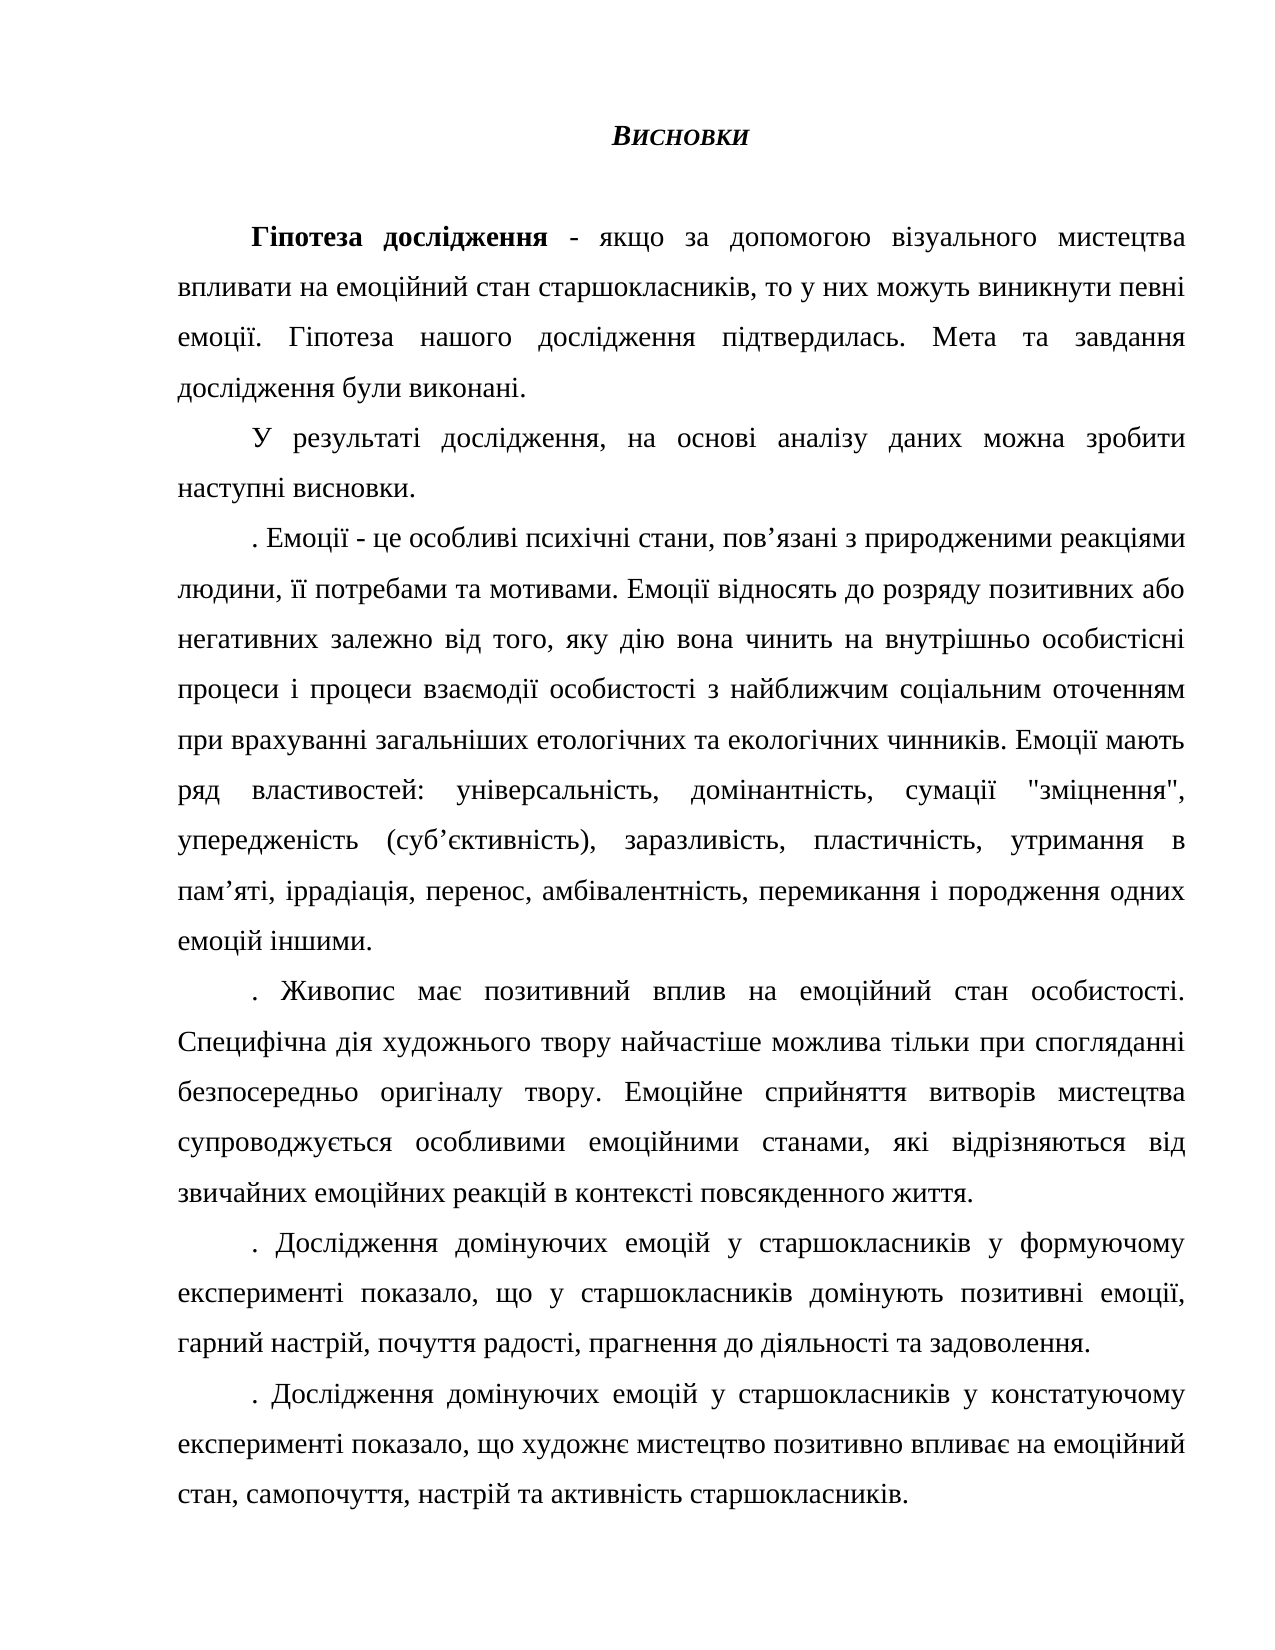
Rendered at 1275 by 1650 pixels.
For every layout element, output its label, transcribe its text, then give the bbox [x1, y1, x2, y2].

text . Емоції - це особливі психічні стани, пов’язані з природженими реакціями людини, її потребами та мотивами. Емоції відносять до розряду позитивних або негативних залежно від того, яку дію вона чинить на внутрішньо особистісні процеси і процеси взаємодії особистості з найближчим соціальним оточенням при врахуванні загальніших етологічних та екологічних чинників. Емоції мають ряд властивостей: універсальність, домінантність, сумації "зміцнення", упередженість (суб’єктивність), заразливість, пластичність, утримання в пам’яті, іррадіація, пepeнoc, амбівалентність, перемикання і породження одних емоцій іншими. [177, 521, 1186, 957]
text . Дослідження домінуючих емоцій у старшокласників у формуючому експерименті показало, що у старшокласників домінують позитивні емоції, гарний настрій, почуття радості, прагнення до діяльності та задоволення. [177, 1225, 1186, 1359]
subtitle Висновки [177, 118, 1186, 152]
text У результаті дослідження, на основі аналізу даних можна зробити наступні висновки. [177, 420, 1186, 504]
text . Дослідження домінуючих емоцій у старшокласників у констатуючому експерименті показало, що художнє мистецтво позитивно впливає на емоційний стан, самопочуття, настрій та активність старшокласників. [177, 1376, 1186, 1510]
text Гіпотеза дослідження - якщо за допомогою візуального мистецтва впливати на емоційний стан старшокласників, то у них можуть виникнути певні емоції. Гіпотеза нашого дослідження підтвердилась. Мета та завдання дослідження були виконані. [177, 219, 1186, 403]
text . Живопис має позитивний вплив на емоційний стан особистості. Специфічна дія художнього твору найчастіше можлива тільки при спогляданні безпосередньо оригіналу твору. Емоційне сприйняття витворів мистецтва супроводжується особливими емоційними станами, які відрізняються від звичайних емоційних реакцій в контексті повсякденного життя. [177, 973, 1186, 1208]
